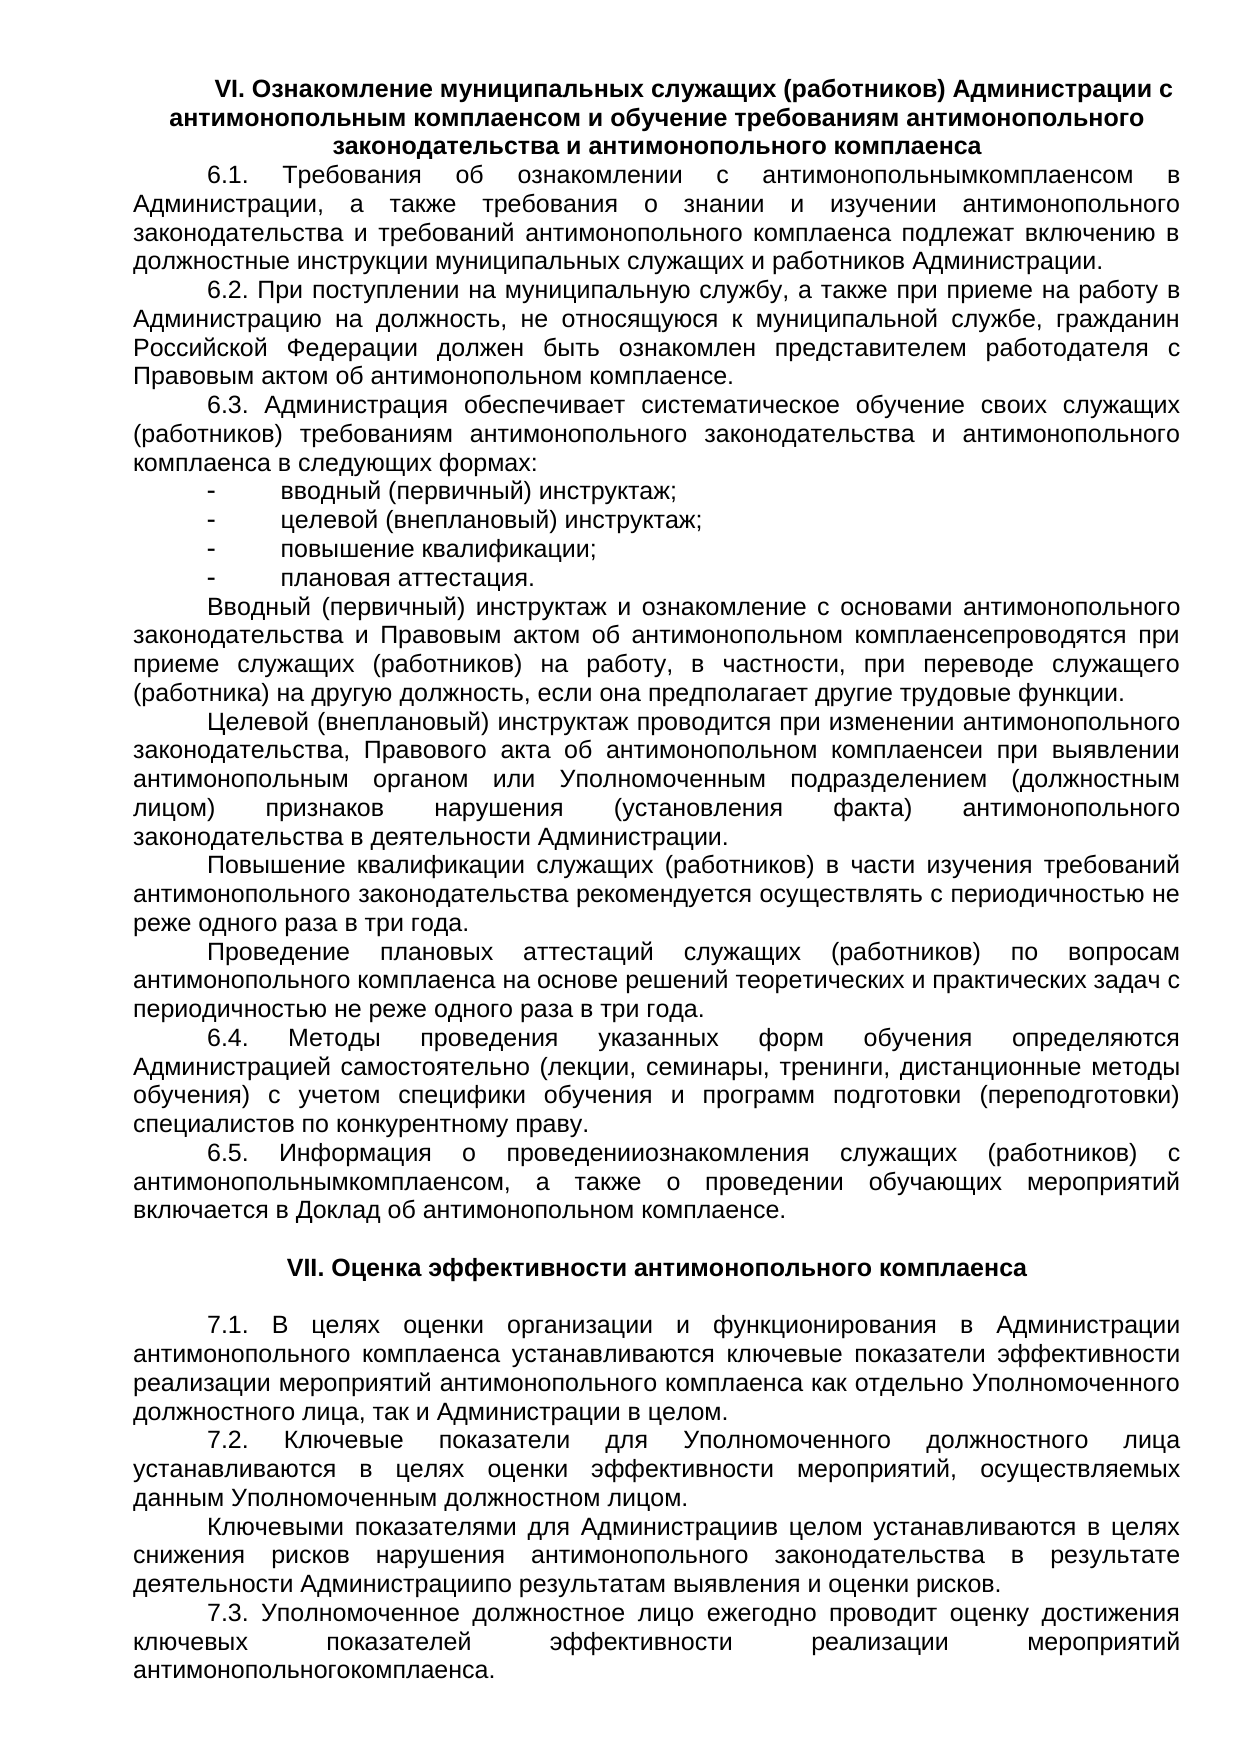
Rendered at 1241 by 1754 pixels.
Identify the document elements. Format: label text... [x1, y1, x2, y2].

text Целевой (внеплановый) инструктаж проводится при изменении антимонопольного законодательства, Правового акта об антимонопольном комплаенсеи при выявлении антимонопольным органом или Уполномоченным подразделением (должностным лицом) признаков нарушения (установления факта) антимонопольного законодательства в деятельности Администрации. [133, 707, 1181, 851]
text 6.1. Требования об ознакомлении с антимонопольнымкомплаенсом в Администрации, а также требования о знании и изучении антимонопольного законодательства и требований антимонопольного комплаенса подлежат включению в должностные инструкции муниципальных служащих и работников Администрации. [133, 160, 1181, 275]
text 7.3. Уполномоченное должностное лицо ежегодно проводит оценку достижения ключевых показателей эффективности реализации мероприятий антимонопольногокомплаенса. [133, 1598, 1181, 1684]
text 7.1. В целях оценки организации и функционирования в Администрации антимонопольного комплаенса устанавливаются ключевые показатели эффективности реализации мероприятий антимонопольного комплаенса как отдельно Уполномоченного должностного лица, так и Администрации в целом. [133, 1311, 1181, 1426]
text Повышение квалификации служащих (работников) в части изучения требований антимонопольного законодательства рекомендуется осуществлять с периодичностью не реже одного раза в три года. [133, 851, 1181, 937]
text 6.4. Методы проведения указанных форм обучения определяются Администрацией самостоятельно (лекции, семинары, тренинги, дистанционные методы обучения) с учетом специфики обучения и программ подготовки (переподготовки) специалистов по конкурентному праву. [133, 1023, 1181, 1138]
text VII. Оценка эффективности антимонопольного комплаенса [133, 1253, 1181, 1282]
text Проведение плановых аттестаций служащих (работников) по вопросам антимонопольного комплаенса на основе решений теоретических и практических задач с периодичностью не реже одного раза в три года. [133, 937, 1181, 1023]
text 6.5. Информация о проведенииознакомления служащих (работников) с антимонопольнымкомплаенсом, а также о проведении обучающих мероприятий включается в Доклад об антимонопольном комплаенсе. [133, 1138, 1181, 1224]
list плановая аттестация. [133, 563, 1181, 592]
text 6.2. При поступлении на муниципальную службу, а также при приеме на работу в Администрацию на должность, не относящуюся к муниципальной службе, гражданин Российской Федерации должен быть ознакомлен представителем работодателя с Правовым актом об антимонопольном комплаенсе. [133, 275, 1181, 390]
list повышение квалификации; [133, 534, 1181, 563]
text VI. Ознакомление муниципальных служащих (работников) Администрации с антимонопольным комплаенсом и обучение требованиям антимонопольного законодательства и антимонопольного комплаенса [133, 74, 1181, 160]
text 6.3. Администрация обеспечивает систематическое обучение своих служащих (работников) требованиям антимонопольного законодательства и антимонопольного комплаенса в следующих формах: [133, 390, 1181, 476]
text 7.2. Ключевые показатели для Уполномоченного должностного лица устанавливаются в целях оценки эффективности мероприятий, осуществляемых данным Уполномоченным должностном лицом. [133, 1426, 1181, 1512]
list вводный (первичный) инструктаж; [133, 476, 1181, 505]
text Вводный (первичный) инструктаж и ознакомление с основами антимонопольного законодательства и Правовым актом об антимонопольном комплаенсепроводятся при приеме служащих (работников) на работу, в частности, при переводе служащего (работника) на другую должность, если она предполагает другие трудовые функции. [133, 592, 1181, 707]
text Ключевыми показателями для Администрациив целом устанавливаются в целях снижения рисков нарушения антимонопольного законодательства в результате деятельности Администрациипо результатам выявления и оценки рисков. [133, 1512, 1181, 1598]
list целевой (внеплановый) инструктаж; [133, 505, 1181, 534]
